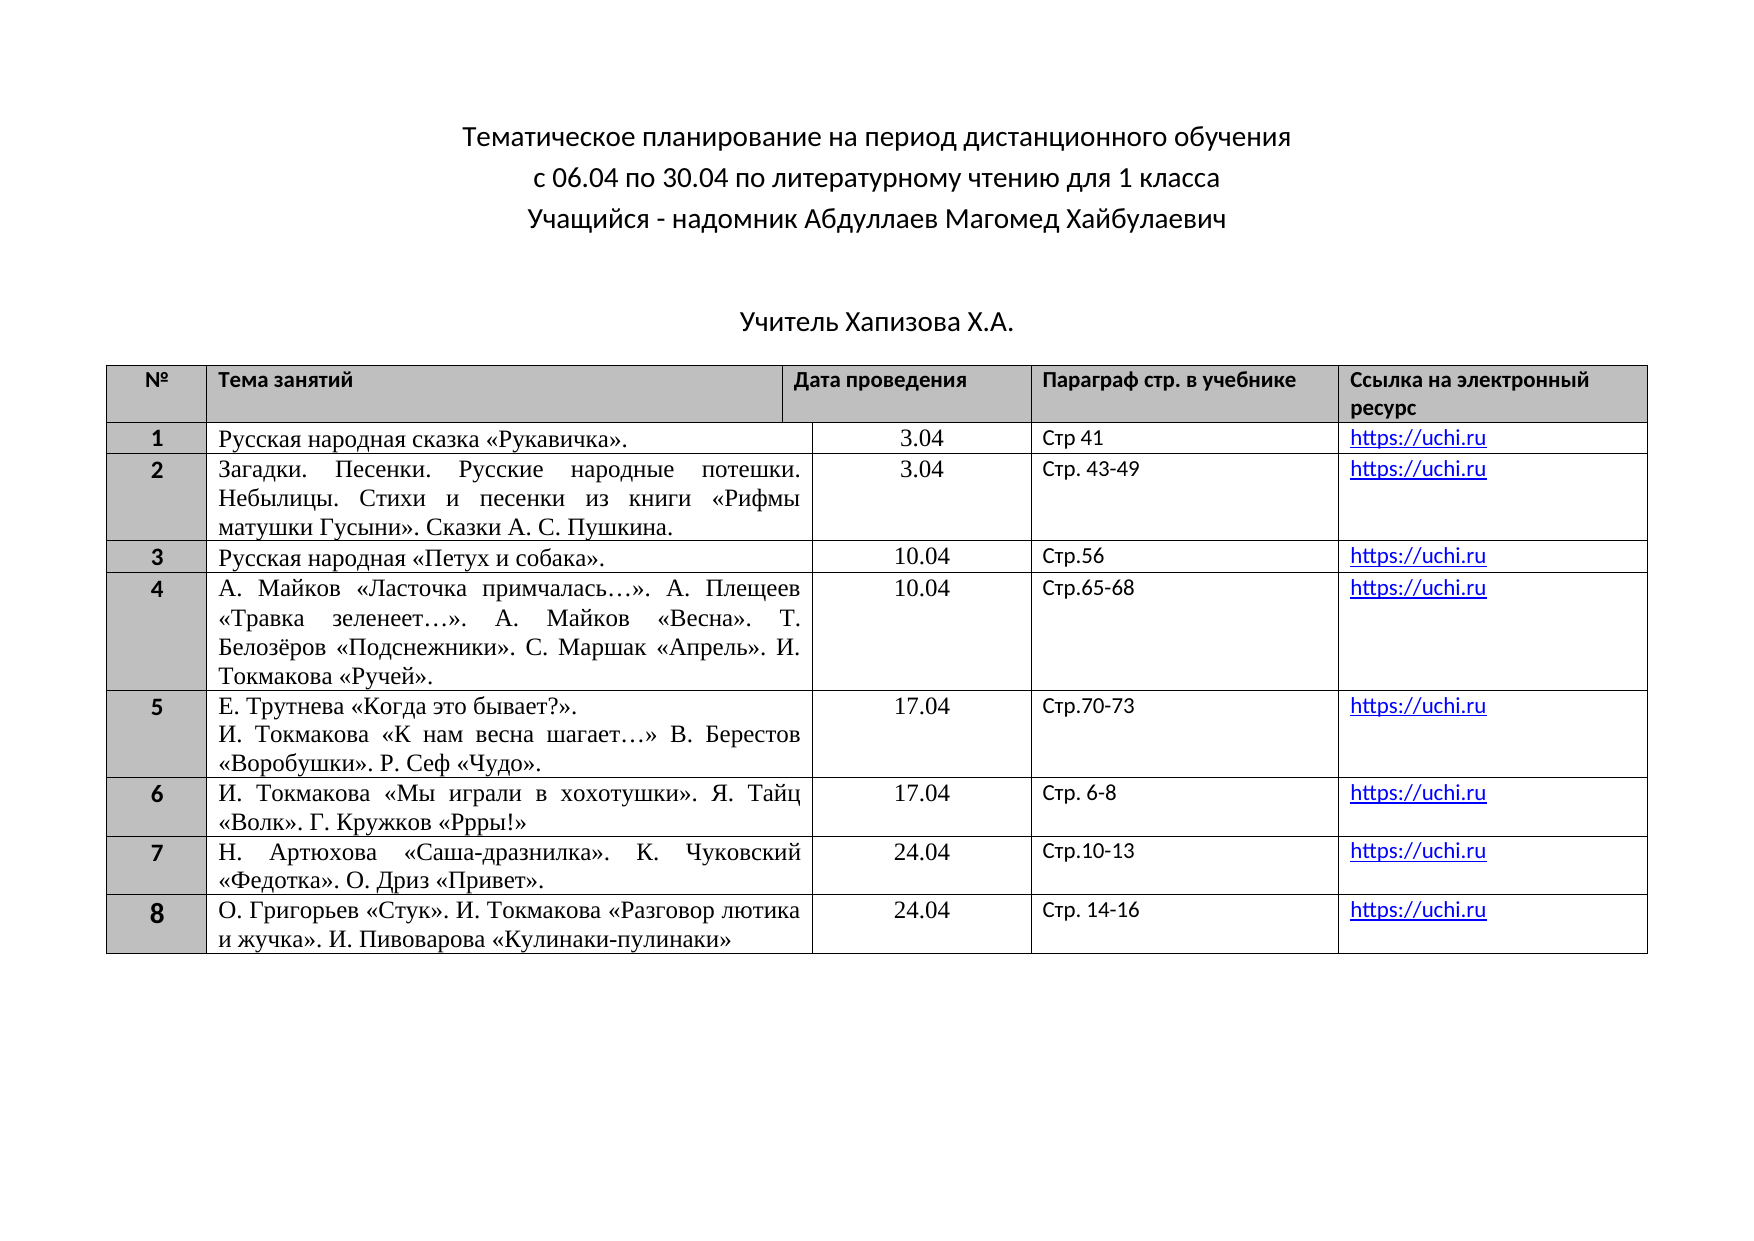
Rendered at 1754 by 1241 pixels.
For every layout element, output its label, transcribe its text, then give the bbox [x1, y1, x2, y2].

table_cell Русская народная сказка «Рукавичка». [207, 423, 812, 453]
table_cell Стр. 6-8 [1032, 778, 1338, 836]
table_cell 8 [107, 895, 206, 953]
table_cell https://uchi.ru [1339, 454, 1647, 540]
table_cell Стр.70-73 [1032, 691, 1338, 777]
table_cell Е. Трутнева «Когда это бывает?». И. Токмакова «К нам весна шагает…» В. Берестов «Воробушки». Р. Сеф «Чудо». [207, 691, 812, 777]
table_cell https://uchi.ru [1339, 691, 1647, 777]
table_cell https://uchi.ru [1339, 573, 1647, 690]
table_cell 7 [107, 837, 206, 894]
table_cell 3.04 [813, 454, 1031, 540]
table_cell А. Майков «Ласточка примчалась…». А. Плещеев «Травка зеленеет…». А. Майков «Весна». Т. Белозёров «Подснежники». С. Маршак «Апрель». И. Токмакова «Ручей». [207, 573, 812, 690]
table_cell https://uchi.ru [1339, 895, 1647, 953]
table_cell Стр.56 [1032, 541, 1338, 572]
table_cell О. Григорьев «Стук». И. Токмакова «Разговор лютика и жучка». И. Пивоварова «Кулинаки-пулинаки» [207, 895, 812, 953]
table_cell 10.04 [813, 573, 1031, 690]
table_cell 24.04 [813, 837, 1031, 894]
text Тематическое планирование на период дистанционного обучения [118, 118, 1636, 154]
text с 06.04 по 30.04 по литературному чтению для 1 класса [118, 159, 1636, 195]
table_cell Н. Артюхова «Саша-дразнилка». К. Чуковский «Федотка». О. Дриз «Привет». [207, 837, 812, 894]
text Учитель Хапизова Х.А. [118, 303, 1636, 338]
table_cell Стр. 14-16 [1032, 895, 1338, 953]
table_cell Стр. 43-49 [1032, 454, 1338, 540]
table_cell 24.04 [813, 895, 1031, 953]
table_cell 2 [107, 454, 206, 540]
table_cell 3 [107, 541, 206, 572]
table_cell 6 [107, 778, 206, 836]
table_cell 4 [107, 573, 206, 690]
table_cell 1 [107, 423, 206, 453]
table_header Тема занятий [207, 366, 782, 422]
table_cell Стр.10-13 [1032, 837, 1338, 894]
table_cell https://uchi.ru [1339, 541, 1647, 572]
table_cell https://uchi.ru [1339, 837, 1647, 894]
table_cell Стр.65-68 [1032, 573, 1338, 690]
table_cell 5 [107, 691, 206, 777]
table_cell И. Токмакова «Мы играли в хохотушки». Я. Тайц «Волк». Г. Кружков «Ррры!» [207, 778, 812, 836]
table_cell https://uchi.ru [1339, 778, 1647, 836]
text Учащийся - надомник Абдуллаев Магомед Хайбулаевич [118, 200, 1636, 236]
table_cell Стр 41 [1032, 423, 1338, 453]
table_cell 17.04 [813, 691, 1031, 777]
table_cell 10.04 [813, 541, 1031, 572]
table_cell 3.04 [813, 423, 1031, 453]
table_cell Загадки. Песенки. Русские народные потешки. Небылицы. Стихи и песенки из книги «Рифмы матушки Гусыни». Сказки А. С. Пушкина. [207, 454, 812, 540]
table_header Ссылка на электронный ресурс [1339, 366, 1647, 422]
table_header Параграф стр. в учебнике [1032, 366, 1338, 422]
table_cell Русская народная «Петух и собака». [207, 541, 812, 572]
table_cell 17.04 [813, 778, 1031, 836]
table_header № [107, 366, 206, 422]
table_header Дата проведения [783, 366, 1031, 422]
table_cell https://uchi.ru [1339, 423, 1647, 453]
